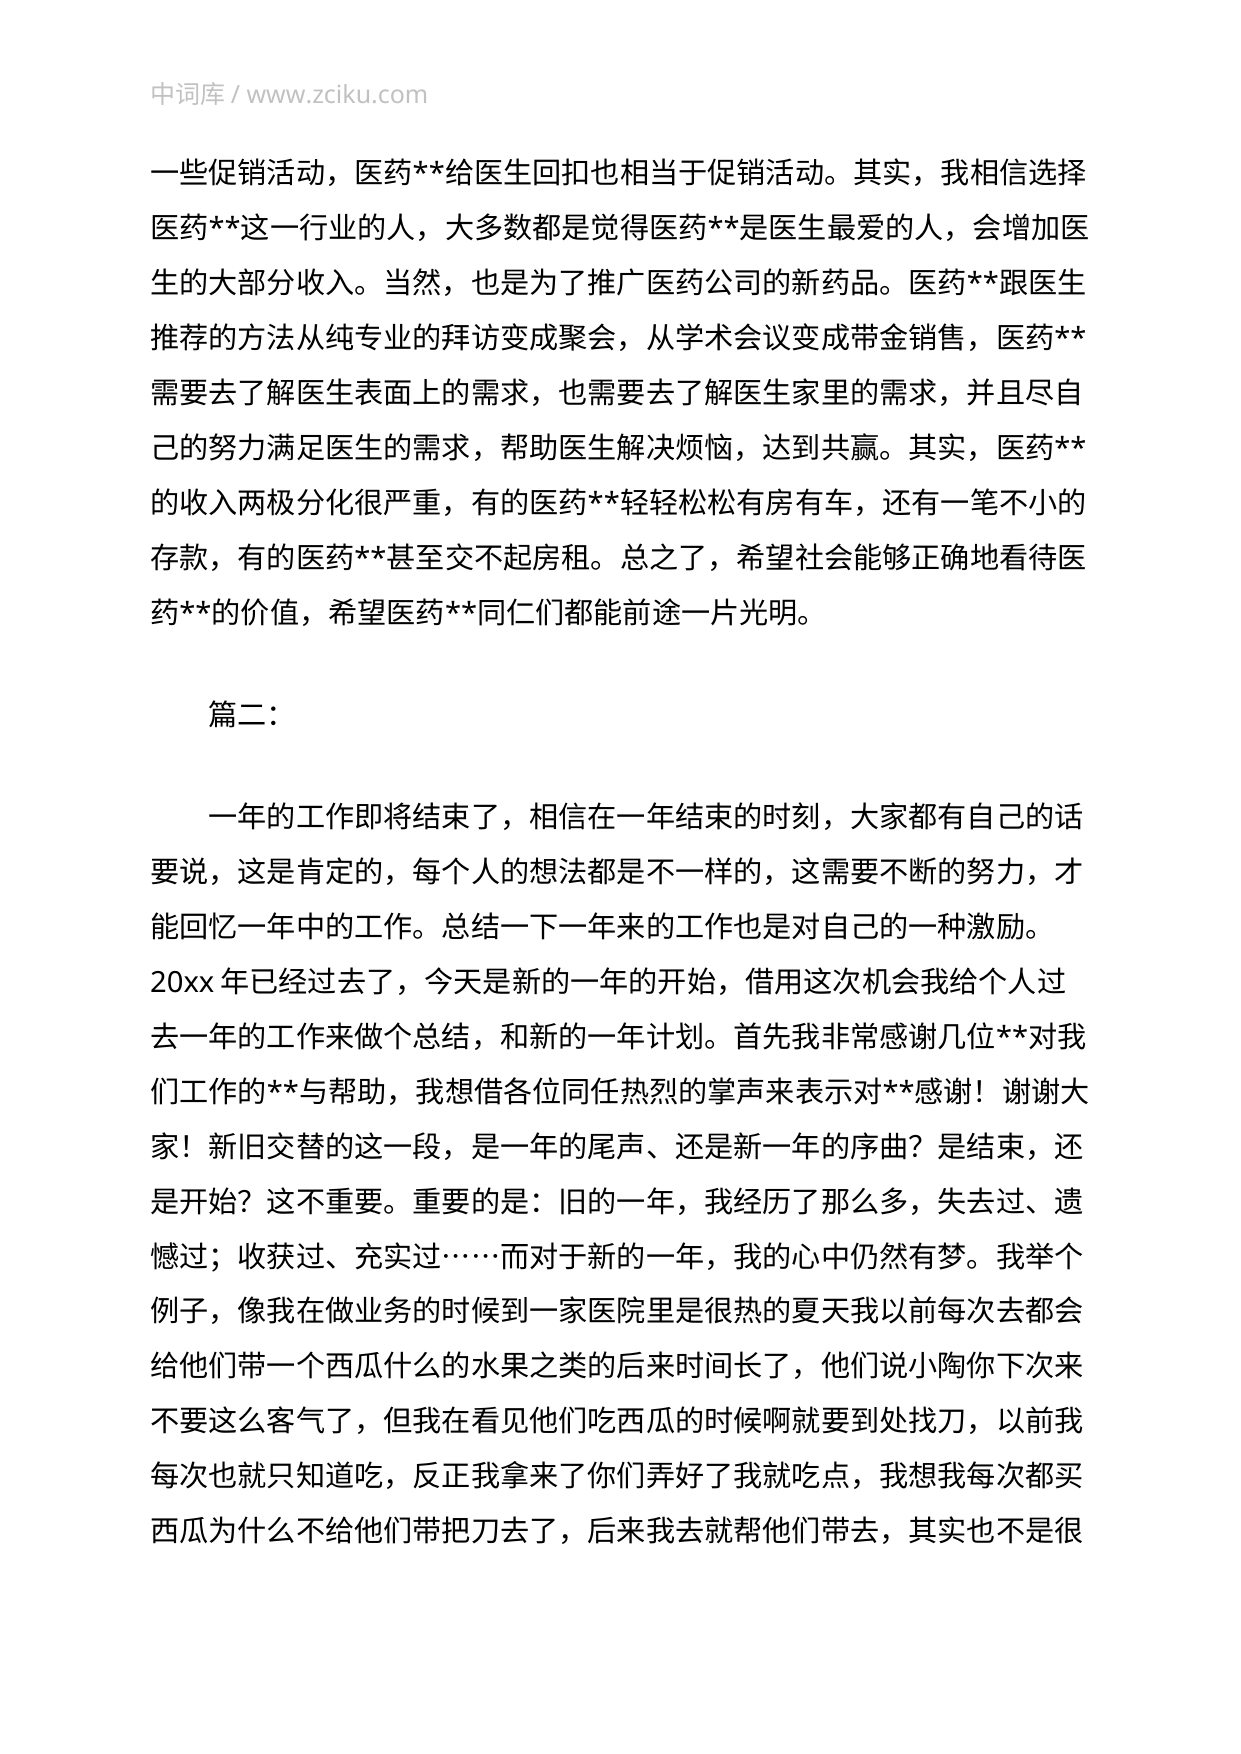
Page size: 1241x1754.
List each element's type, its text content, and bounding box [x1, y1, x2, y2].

text 篇二： [150, 692, 1090, 734]
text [150, 150, 1090, 632]
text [150, 794, 1090, 1550]
